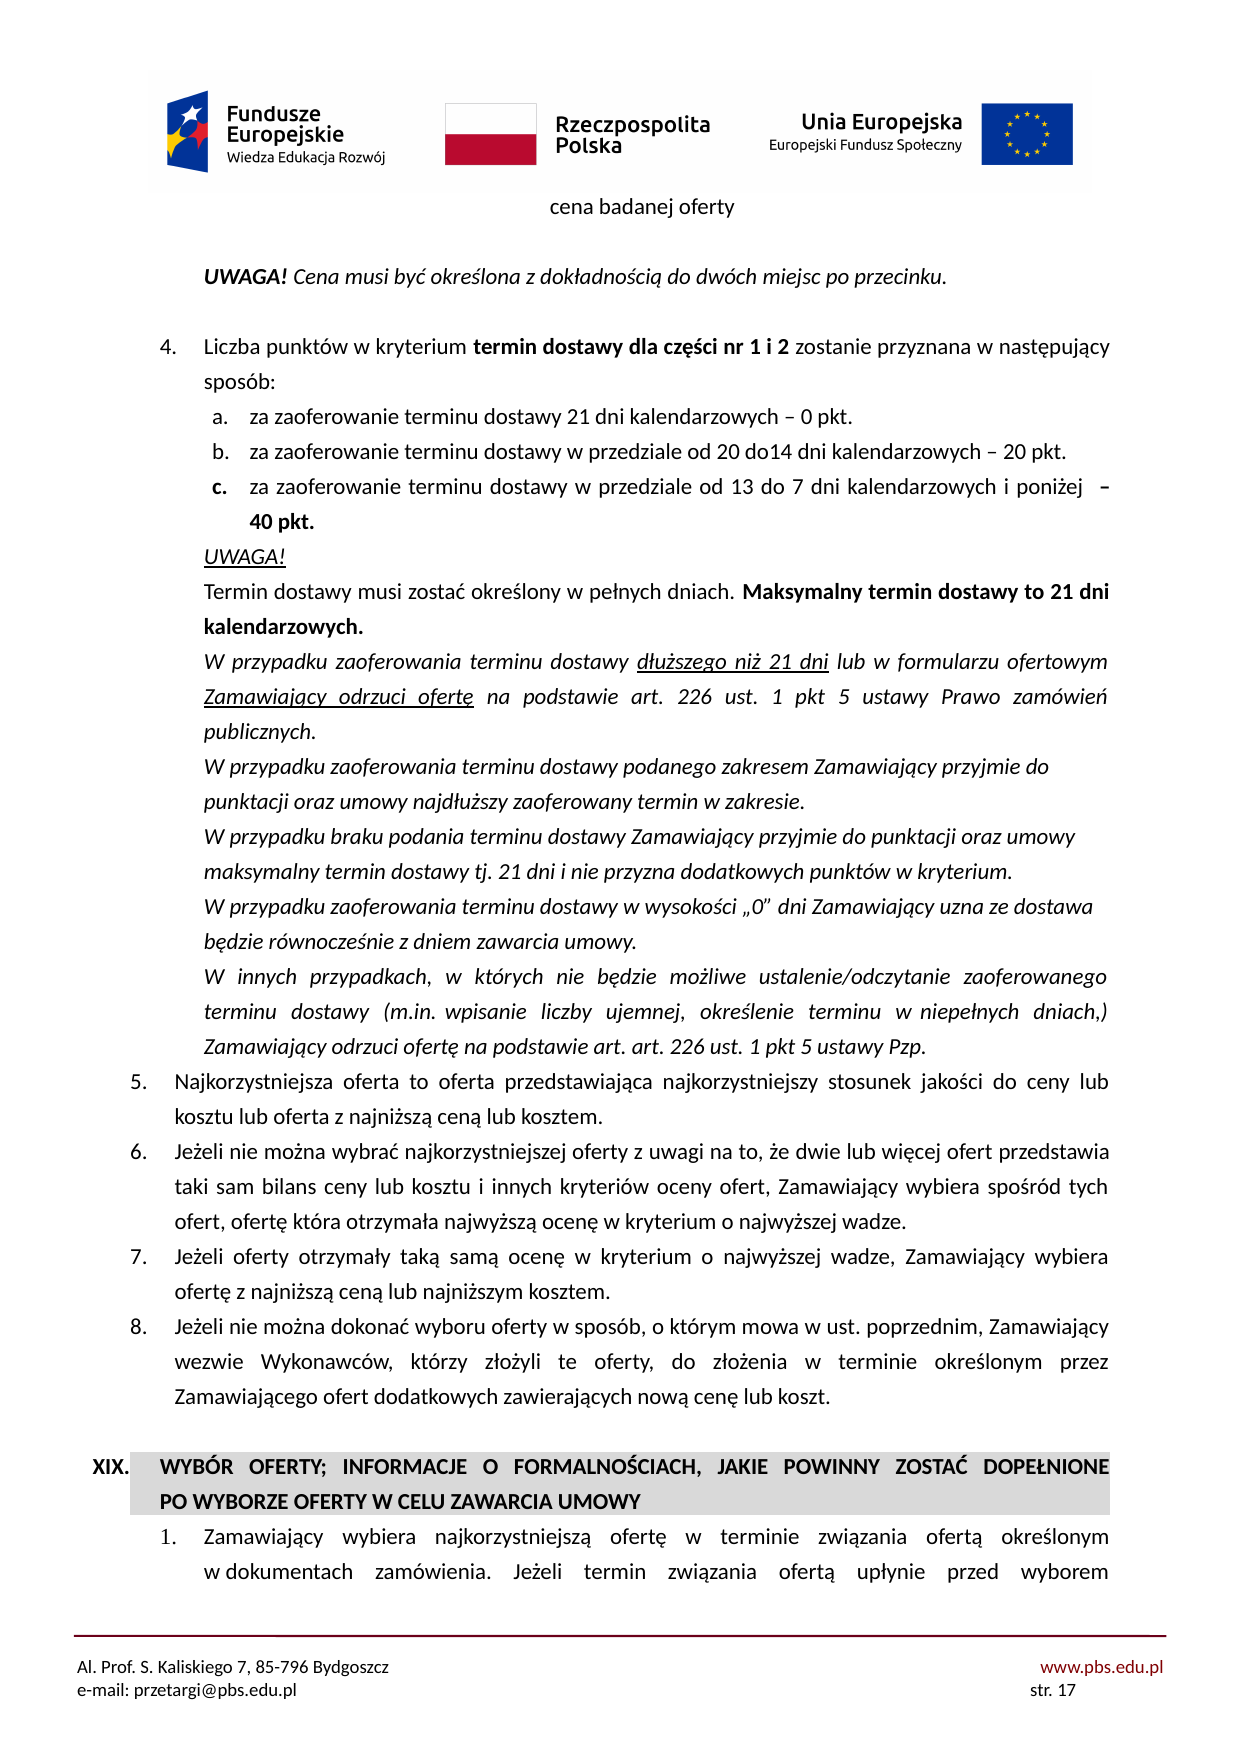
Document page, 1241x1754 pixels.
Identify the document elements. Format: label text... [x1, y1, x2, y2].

list Jeżeli nie można dokonać wyboru oferty w sposób, o którym mowa w ust. poprzednim, Zamawiający wezwie Wykonawców, którzy złożyli te oferty, do złożenia w terminie określonym przez Zamawiającego ofert dodatkowych zawierających nową cenę lub koszt. [130, 1312, 1110, 1410]
list za zaoferowanie terminu dostawy 21 dni kalendarzowych – 0 pkt. [212, 402, 1110, 430]
text UWAGA! Cena musi być określona z dokładnością do dwóch miejsc po przecinku. [204, 262, 1110, 290]
picture [147, 70, 1093, 193]
list Jeżeli oferty otrzymały taką samą ocenę w kryterium o najwyższej wadze, Zamawiający wybiera ofertę z najniższą ceną lub najniższym kosztem. [130, 1242, 1110, 1305]
text Termin dostawy musi zostać określony w pełnych dniach. Maksymalny termin dostawy to 21 dni kalendarzowych. [204, 577, 1110, 640]
list WYBÓR OFERTY; INFORMACJE O FORMALNOŚCIACH, JAKIE POWINNY ZOSTAĆ DOPEŁNIONE PO WYBORZE OFERTY W CELU ZAWARCIA UMOWY [130, 1452, 1110, 1515]
text W przypadku braku podania terminu dostawy Zamawiający przyjmie do punktacji oraz umowy maksymalny termin dostawy tj. 21 dni i nie przyzna dodatkowych punktów w kryterium. [204, 822, 1110, 885]
text cena badanej oferty [174, 192, 1110, 220]
text W przypadku zaoferowania terminu dostawy podanego zakresem Zamawiający przyjmie do punktacji oraz umowy najdłuższy zaoferowany termin w zakresie. [204, 752, 1110, 815]
text W przypadku zaoferowania terminu dostawy dłuższego niż 21 dni lub w formularzu ofertowym Zamawiający odrzuci ofertę na podstawie art. 226 ust. 1 pkt 5 ustawy Prawo zamówień publicznych. [204, 647, 1110, 745]
text W przypadku zaoferowania terminu dostawy w wysokości „0” dni Zamawiający uzna ze dostawa będzie równocześnie z dniem zawarcia umowy. [204, 892, 1110, 955]
text W innych przypadkach, w których nie będzie możliwe ustalenie/odczytanie zaoferowanego terminu dostawy (m.in. wpisanie liczby ujemnej, określenie terminu w niepełnych dniach,) Zamawiający odrzuci ofertę na podstawie art. art. 226 ust. 1 pkt 5 ustawy Pzp. [204, 962, 1110, 1060]
list za zaoferowanie terminu dostawy w przedziale od 13 do 7 dni kalendarzowych i poniżej – 40 pkt. [212, 472, 1110, 535]
list Jeżeli nie można wybrać najkorzystniejszej oferty z uwagi na to, że dwie lub więcej ofert przedstawia taki sam bilans ceny lub kosztu i innych kryteriów oceny ofert, Zamawiający wybiera spośród tych ofert, ofertę która otrzymała najwyższą ocenę w kryterium o najwyższej wadze. [130, 1137, 1110, 1235]
list Liczba punktów w kryterium termin dostawy dla części nr 1 i 2 zostanie przyznana w następujący sposób: [159, 332, 1110, 395]
list Najkorzystniejsza oferta to oferta przedstawiająca najkorzystniejszy stosunek jakości do ceny lub kosztu lub oferta z najniższą ceną lub kosztem. [130, 1067, 1110, 1130]
text UWAGA! [204, 542, 1110, 570]
list za zaoferowanie terminu dostawy w przedziale od 20 do14 dni kalendarzowych – 20 pkt. [212, 437, 1110, 465]
